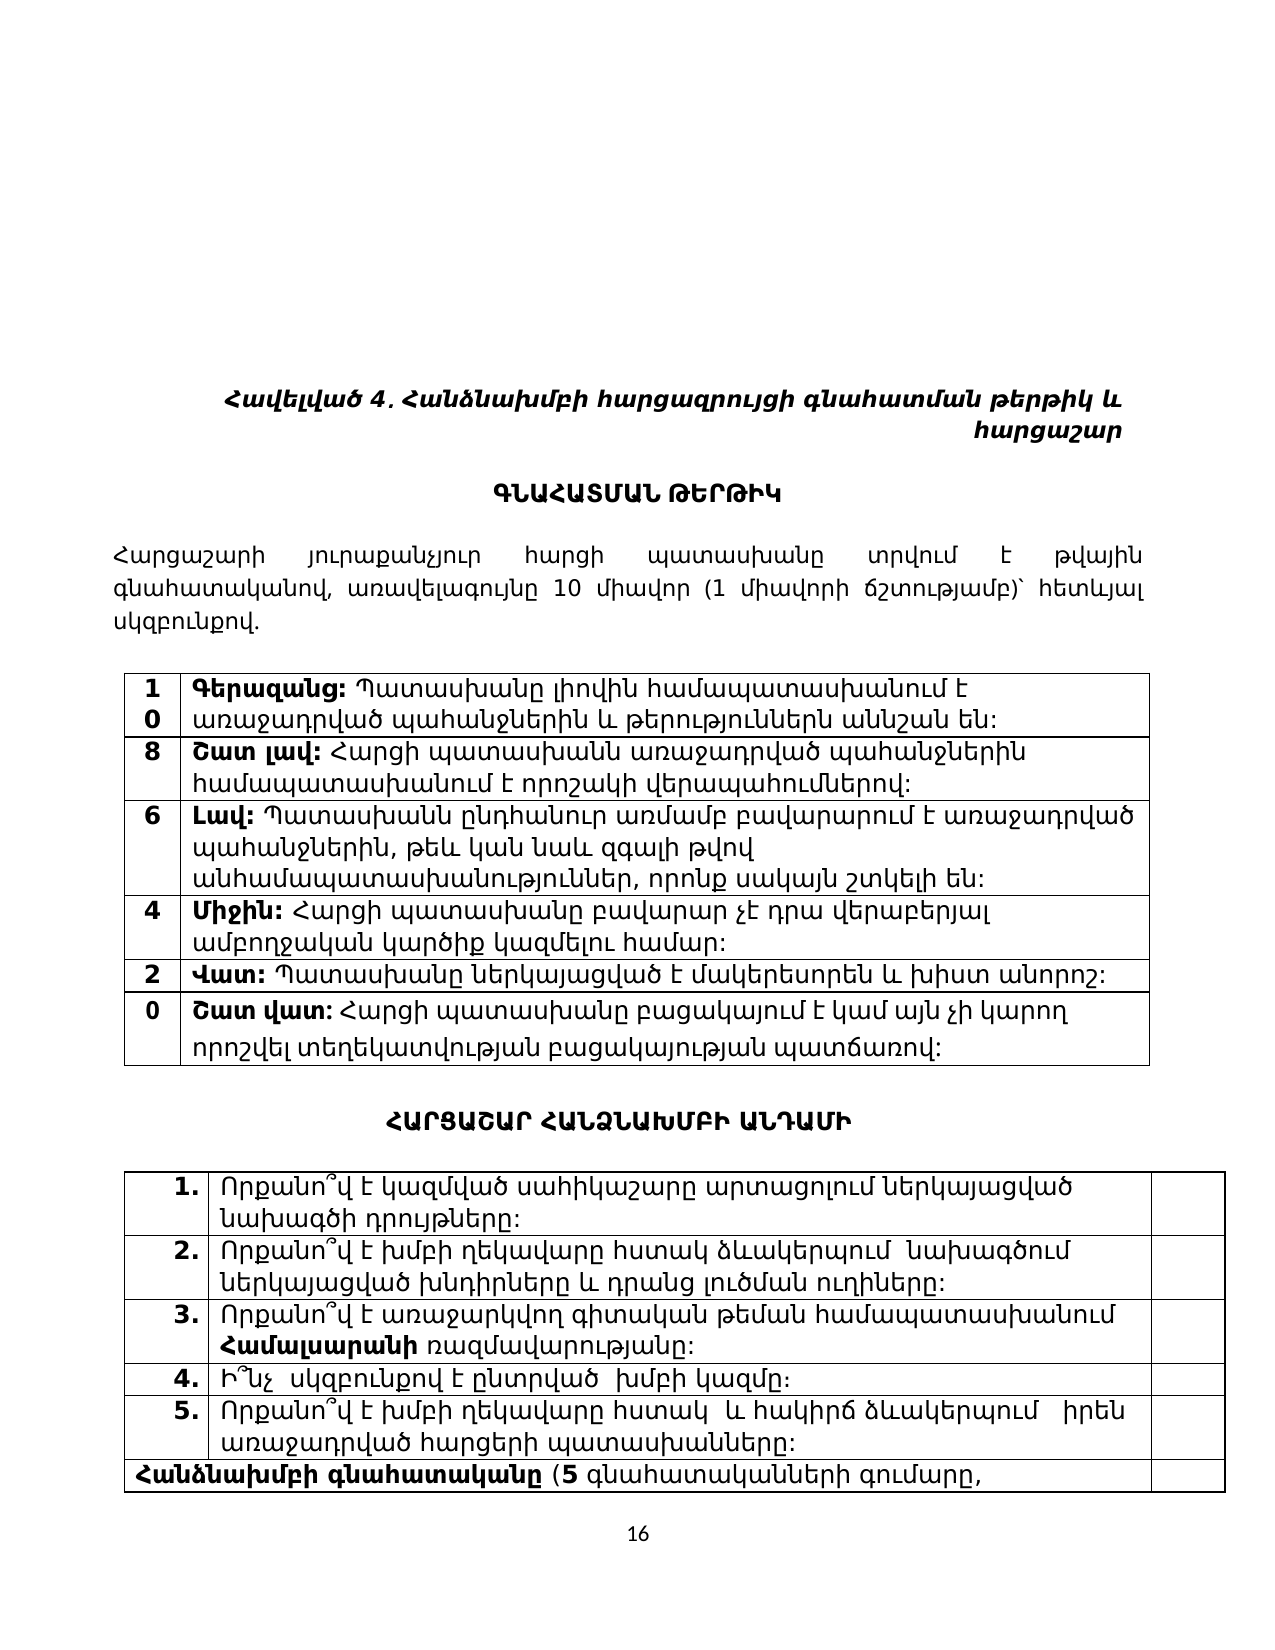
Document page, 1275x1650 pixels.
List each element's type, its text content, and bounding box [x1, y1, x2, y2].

table_cell Որքանո՞վ է խմբի ղեկավարը հստակ և հակիրճ ձևակերպում իրեն առաջադրված հարցերի պատասխանները: [209, 1396, 1151, 1459]
table_header [125, 1173, 208, 1235]
table_cell [125, 1396, 208, 1459]
text Հավելված 4․ Հանձնախմբի հարցազրույցի գնահատման թերթիկ և հարցաշար [150, 385, 1125, 443]
table_cell [125, 1236, 208, 1299]
table_header [1152, 1173, 1224, 1235]
table_header Որքանո՞վ է կազմված սահիկաշարը արտացոլում ներկայացված նախագծի դրույթները: [209, 1173, 1151, 1235]
table_cell 4 [125, 896, 180, 959]
text Հարցաշարի յուրաքանչյուր հարցի պատասխանը տրվում է թվային գնահատականով, առավելագույնը 10 միավոր (1 միավորի ճշտությամբ)` հետևյալ սկզբունքով. [113, 542, 1143, 636]
table_cell [1152, 1396, 1224, 1459]
table_cell Շատ լավ: Հարցի պատասխանն առաջադրված պահանջներին համապատասխանում է որոշակի վերապահումներով: [181, 738, 1149, 800]
table_cell 8 [125, 738, 180, 800]
table_cell Վատ: Պատասխանը ներկայացված է մակերեսորեն և խիստ անորոշ: [181, 960, 1149, 991]
text ԳՆԱՀԱՏՄԱՆ ԹԵՐԹԻԿ [150, 479, 1125, 508]
table_cell Միջին: Հարցի պատասխանը բավարար չէ դրա վերաբերյալ ամբողջական կարծիք կազմելու համար: [181, 896, 1149, 959]
table_cell 0 [125, 993, 180, 1065]
table_cell Լավ: Պատասխանն ընդհանուր առմամբ բավարարում է առաջադրված պահանջներին, թեև կան նաև զգալի թվով անհամապատասխանություններ, որոնք սակայն շտկելի են: [181, 801, 1149, 895]
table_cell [125, 1460, 1151, 1491]
table_cell [1152, 1460, 1224, 1491]
table_cell Ի՞նչ սկզբունքով է ընտրված խմբի կազմը։ [209, 1364, 1151, 1395]
text ՀԱՐՑԱՇԱՐ ՀԱՆՁՆԱԽՄԲԻ ԱՆԴԱՄԻ [113, 1103, 1125, 1137]
table_cell Որքանո՞վ է խմբի ղեկավարը հստակ ձևակերպում նախագծում ներկայացված խնդիրները և դրանց լուծման ուղիները: [209, 1236, 1151, 1299]
table_cell [1152, 1364, 1224, 1395]
table_header 10 [125, 674, 180, 736]
table_cell [125, 1364, 208, 1395]
table_cell [1152, 1236, 1224, 1299]
table_cell Որքանո՞վ է առաջարկվող գիտական թեման համապատասխանում Համալսարանի ռազմավարությանը: [209, 1300, 1151, 1363]
table_header Գերազանց: Պատասխանը լիովին համապատասխանում է առաջադրված պահանջներին և թերություններն աննշան են: [181, 674, 1149, 736]
table_cell [1152, 1300, 1224, 1363]
table_cell [125, 1300, 208, 1363]
table_cell 2 [125, 960, 180, 991]
table_cell 6 [125, 801, 180, 895]
table_cell Շատ վատ: Հարցի պատասխանը բացակայում է կամ այն չի կարող որոշվել տեղեկատվության բացակայության պատճառով: [181, 993, 1149, 1065]
